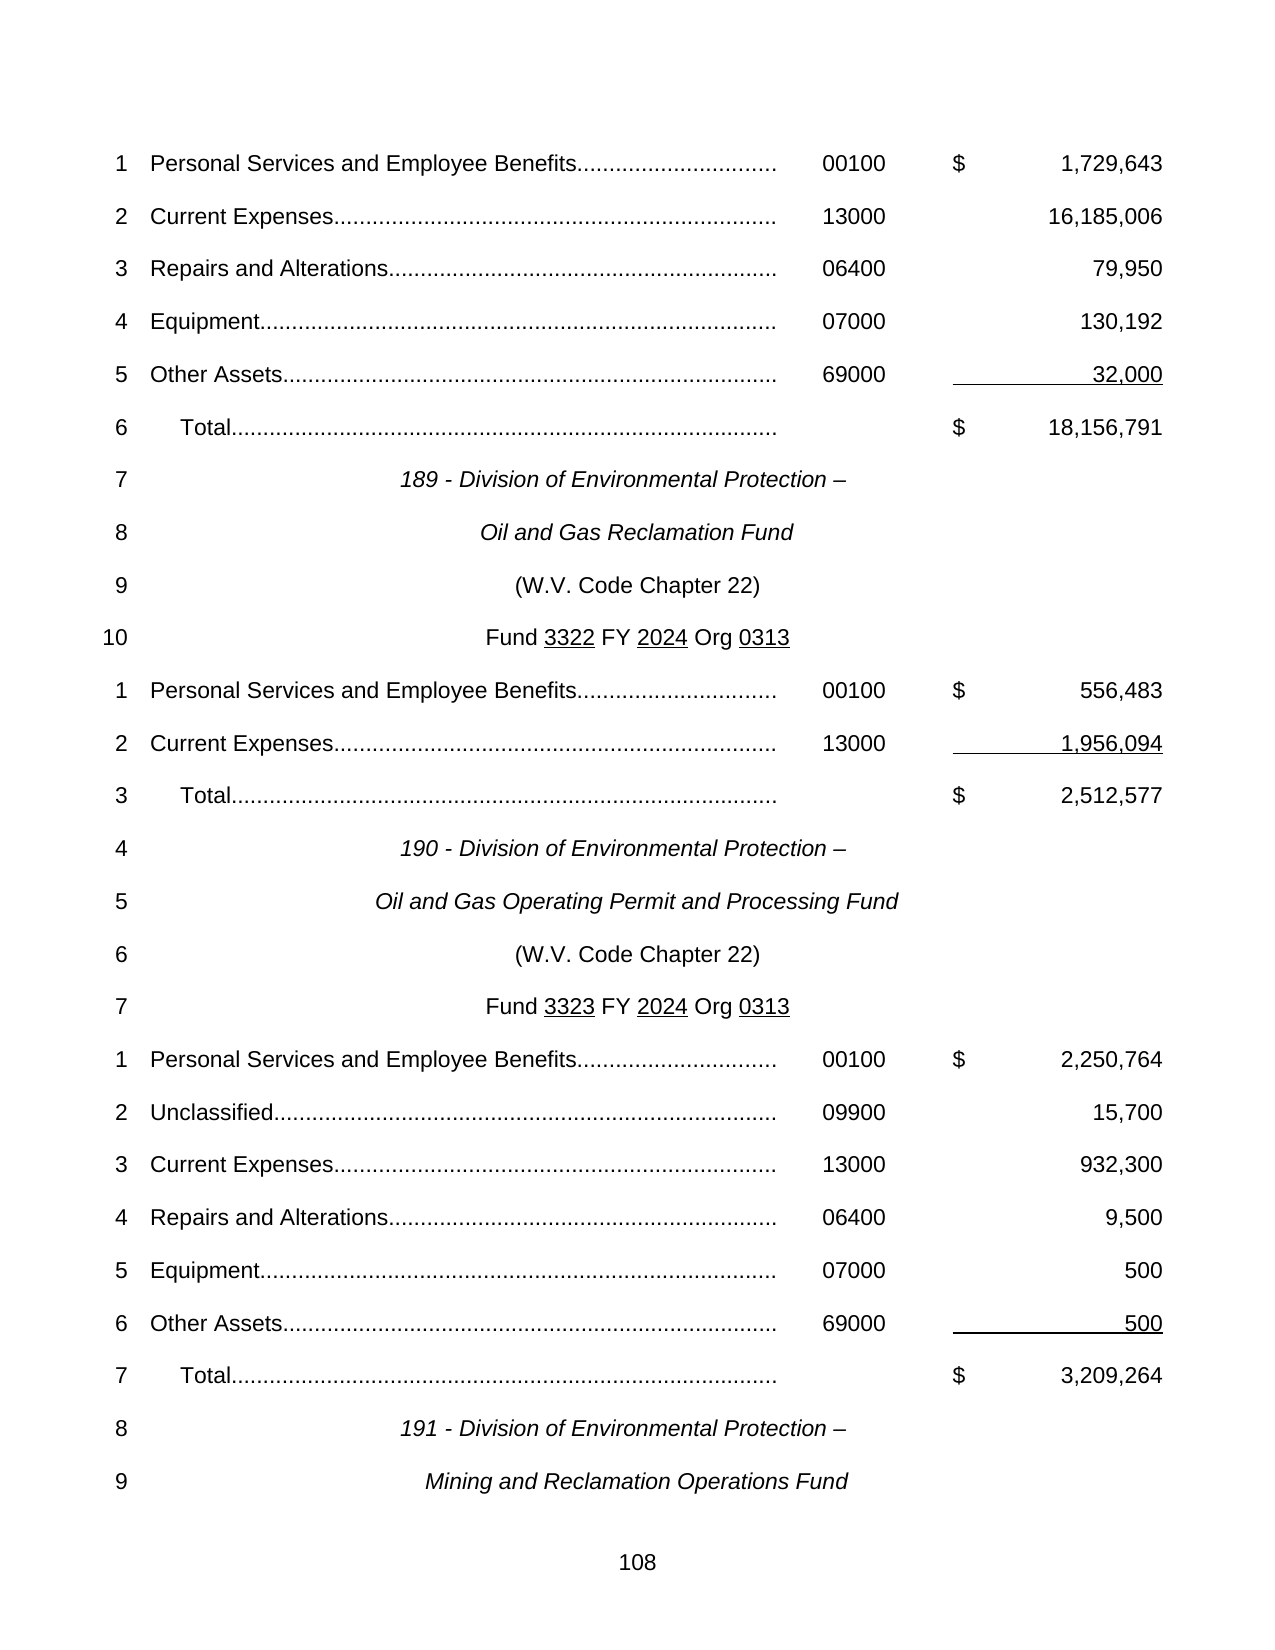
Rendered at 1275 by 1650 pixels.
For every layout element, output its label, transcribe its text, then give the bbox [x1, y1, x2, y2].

text Personal Services and Employee Benefits 00100 $ 1,729,643 [150, 150, 1125, 176]
text Current Expenses 13000 932,300 [150, 1151, 1125, 1178]
list Division of Environmental Protection – [150, 835, 1125, 862]
text Repairs and Alterations 06400 79,950 [150, 255, 1125, 282]
text Current Expenses 13000 16,185,006 [150, 203, 1125, 229]
text Fund 3322 FY 2024 Org 0313 [150, 624, 1125, 651]
list Division of Environmental Protection – [150, 466, 1125, 493]
text Mining and Reclamation Operations Fund [150, 1468, 1125, 1494]
text Total $ 18,156,791 [150, 413, 1125, 440]
text Equipment 07000 500 [150, 1257, 1125, 1283]
list Division of Environmental Protection – [150, 1415, 1125, 1441]
text Current Expenses 13000 1,956,094 [150, 730, 1125, 756]
text Personal Services and Employee Benefits 00100 $ 2,250,764 [150, 1046, 1125, 1072]
text Total $ 2,512,577 [150, 782, 1125, 809]
text Personal Services and Employee Benefits 00100 $ 556,483 [150, 677, 1125, 703]
text Oil and Gas Reclamation Fund [150, 519, 1125, 545]
text (W.V. Code Chapter 22) [150, 572, 1125, 598]
text Other Assets 69000 500 [150, 1309, 1125, 1336]
text Repairs and Alterations 06400 9,500 [150, 1204, 1125, 1231]
text Oil and Gas Operating Permit and Processing Fund [150, 888, 1125, 914]
text Equipment 07000 130,192 [150, 308, 1125, 334]
text Fund 3323 FY 2024 Org 0313 [150, 993, 1125, 1020]
text Other Assets 69000 32,000 [150, 361, 1125, 387]
text Unclassified 09900 15,700 [150, 1099, 1125, 1125]
text (W.V. Code Chapter 22) [150, 941, 1125, 967]
text Total $ 3,209,264 [150, 1362, 1125, 1389]
